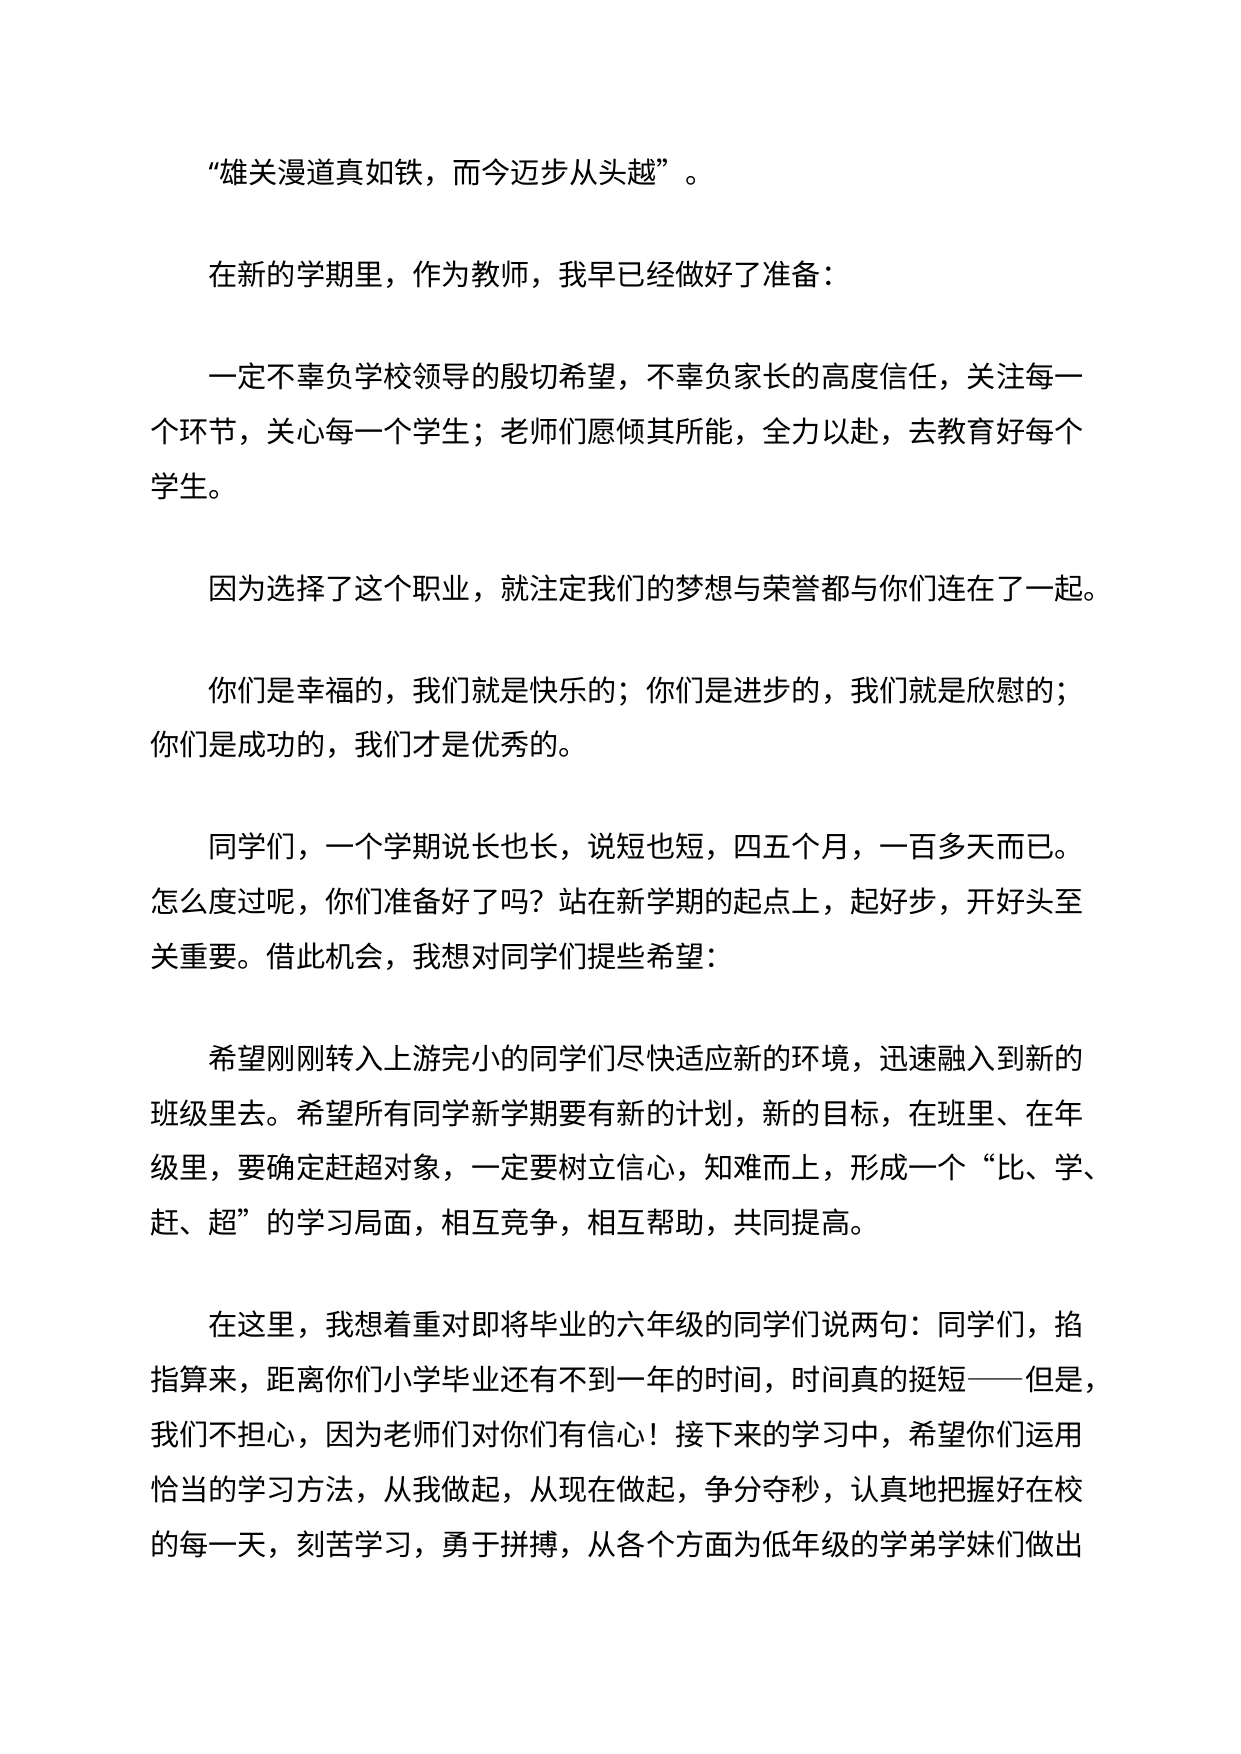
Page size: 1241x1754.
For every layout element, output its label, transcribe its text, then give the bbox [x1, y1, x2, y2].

text “雄关漫道真如铁，而今迈步从头越”。 [150, 150, 1090, 192]
text 同学们，一个学期说长也长，说短也短，四五个月，一百多天而已。怎么度过呢，你们准备好了吗？站在新学期的起点上，起好步，开好头至关重要。借此机会，我想对同学们提些希望： [150, 824, 1090, 976]
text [150, 1302, 1090, 1564]
text 一定不辜负学校领导的殷切希望，不辜负家长的高度信任，关注每一个环节，关心每一个学生；老师们愿倾其所能，全力以赴，去教育好每个学生。 [150, 354, 1090, 506]
text 希望刚刚转入上游完小的同学们尽快适应新的环境，迅速融入到新的班级里去。希望所有同学新学期要有新的计划，新的目标，在班里、在年级里，要确定赶超对象，一定要树立信心，知难而上，形成一个“比、学、赶、超”的学习局面，相互竞争，相互帮助，共同提高。 [150, 1035, 1090, 1242]
text 因为选择了这个职业，就注定我们的梦想与荣誉都与你们连在了一起。 [150, 565, 1090, 608]
text 在新的学期里，作为教师，我早已经做好了准备： [150, 252, 1090, 294]
text 你们是幸福的，我们就是快乐的；你们是进步的，我们就是欣慰的；你们是成功的，我们才是优秀的。 [150, 667, 1090, 764]
